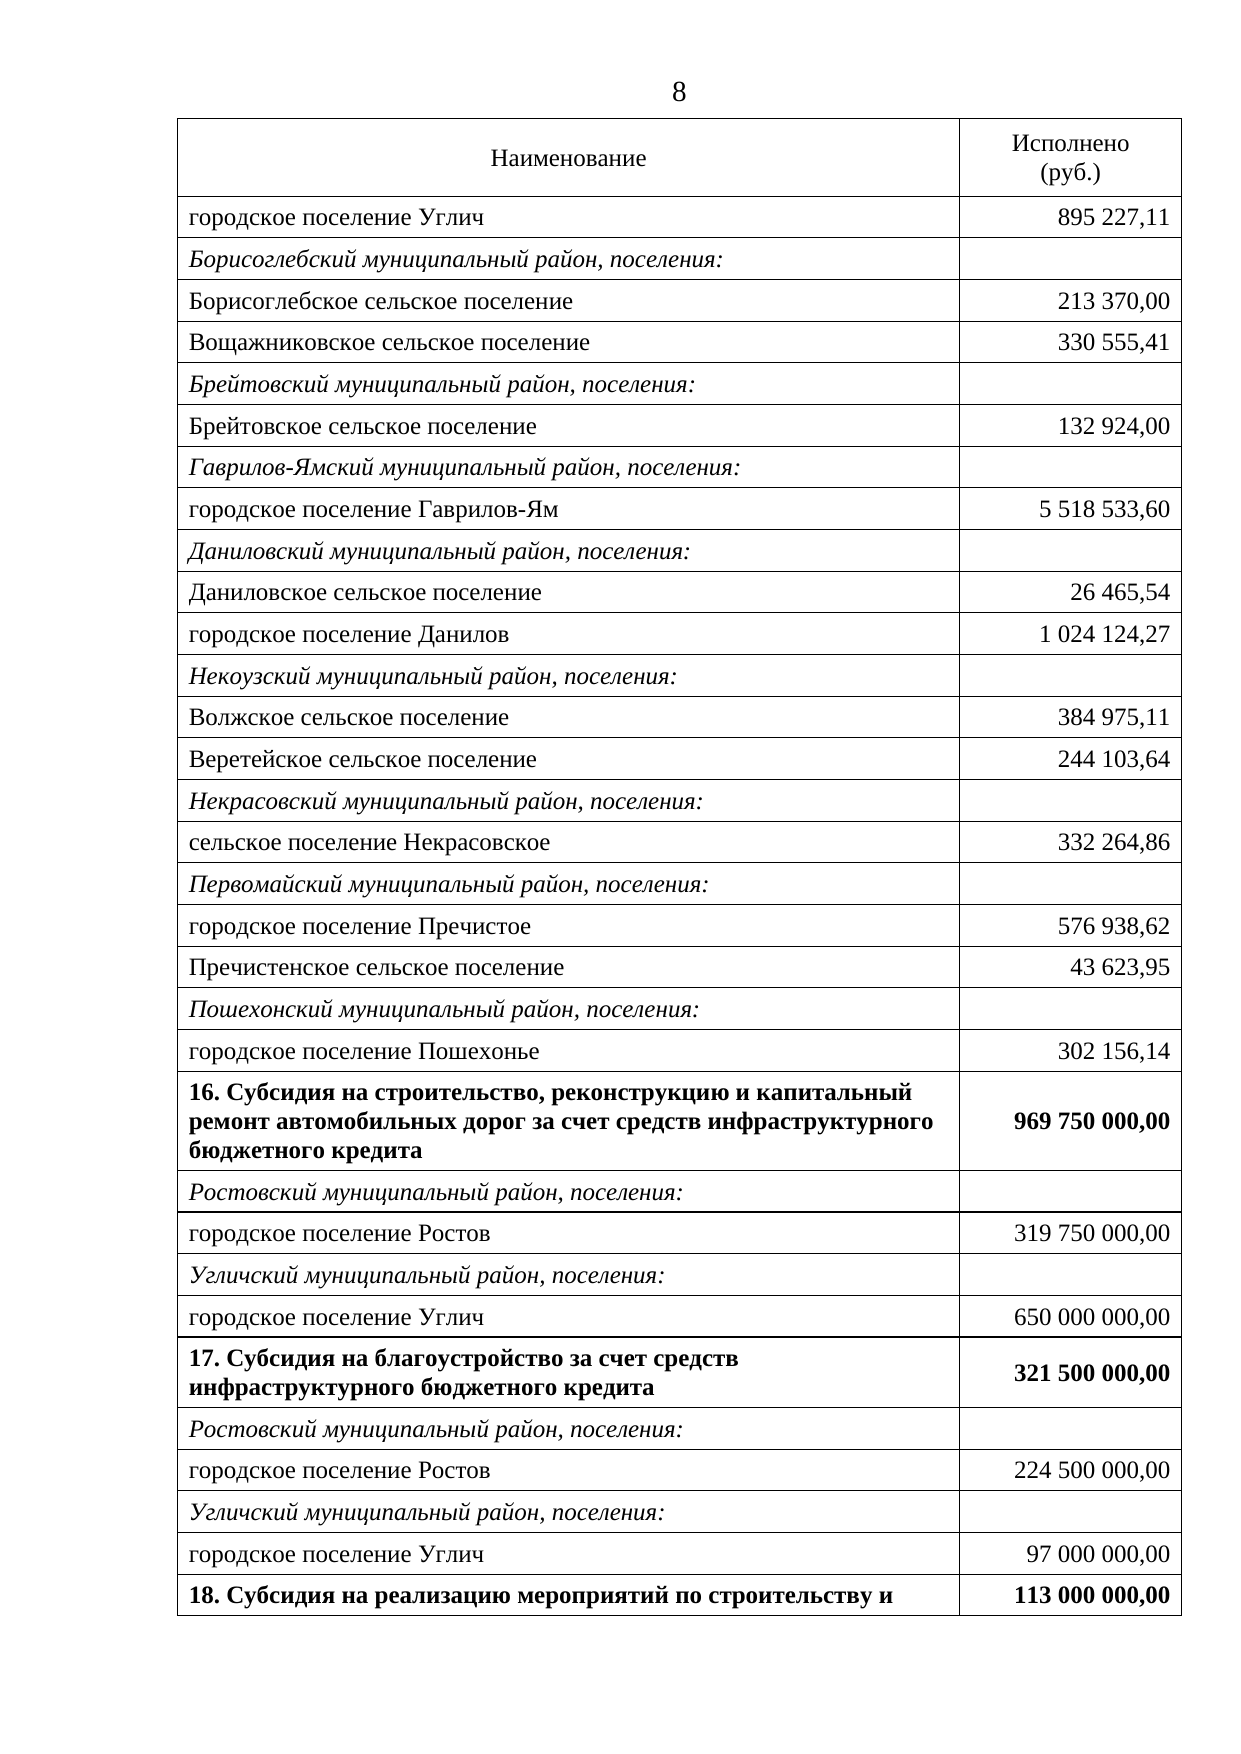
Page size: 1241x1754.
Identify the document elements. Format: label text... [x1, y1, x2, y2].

table_cell 650 000 000,00 [960, 1296, 1181, 1336]
table_cell Веретейское сельское поселение [178, 738, 959, 779]
table_cell Даниловское сельское поселение [178, 572, 959, 612]
table_cell 969 750 000,00 [960, 1072, 1181, 1170]
table_cell [960, 780, 1181, 821]
table_cell 16. Субсидия на строительство, реконструкцию и капитальный ремонт автомобильных дорог за счет средств инфраструктурного бюджетного кредита [178, 1072, 959, 1170]
table_cell 384 975,11 [960, 697, 1181, 737]
table_cell городское поселение Углич [178, 1296, 959, 1336]
table_cell сельское поселение Некрасовское [178, 822, 959, 862]
table_cell Угличский муниципальный район, поселения: [178, 1254, 959, 1295]
table_cell [960, 530, 1181, 571]
table_cell городское поселение Пошехонье [178, 1030, 959, 1071]
table_cell Даниловский муниципальный район, поселения: [178, 530, 959, 571]
table_cell 97 000 000,00 [960, 1533, 1181, 1573]
table_cell 43 623,95 [960, 947, 1181, 987]
table_cell [960, 1491, 1181, 1532]
table_cell городское поселение Пречистое [178, 905, 959, 946]
table_cell Брейтовский муниципальный район, поселения: [178, 363, 959, 404]
table_cell [960, 655, 1181, 696]
table_cell Борисоглебское сельское поселение [178, 280, 959, 321]
table_cell Волжское сельское поселение [178, 697, 959, 737]
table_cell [178, 1575, 959, 1615]
table_cell 319 750 000,00 [960, 1213, 1181, 1253]
table_cell Первомайский муниципальный район, поселения: [178, 863, 959, 904]
table_cell 244 103,64 [960, 738, 1181, 779]
table_cell городское поселение Гаврилов-Ям [178, 488, 959, 529]
table_cell городское поселение Углич [178, 1533, 959, 1573]
table_header Наименование [178, 119, 959, 196]
table_cell [960, 988, 1181, 1029]
table_cell 332 264,86 [960, 822, 1181, 862]
table_cell Некоузский муниципальный район, поселения: [178, 655, 959, 696]
table_cell Вощажниковское сельское поселение [178, 322, 959, 362]
table_cell [960, 863, 1181, 904]
table_cell 17. Субсидия на благоустройство за счет средств инфраструктурного бюджетного кредита [178, 1338, 959, 1407]
table_cell Некрасовский муниципальный район, поселения: [178, 780, 959, 821]
table_cell 5 518 533,60 [960, 488, 1181, 529]
table_cell городское поселение Углич [178, 197, 959, 237]
table_cell Гаврилов-Ямский муниципальный район, поселения: [178, 447, 959, 487]
table_cell Брейтовское сельское поселение [178, 405, 959, 446]
table_cell Угличский муниципальный район, поселения: [178, 1491, 959, 1532]
table_cell 321 500 000,00 [960, 1338, 1181, 1407]
table_cell [960, 447, 1181, 487]
table_cell 213 370,00 [960, 280, 1181, 321]
table_cell Ростовский муниципальный район, поселения: [178, 1171, 959, 1211]
table_cell городское поселение Ростов [178, 1450, 959, 1490]
table_cell 1 024 124,27 [960, 613, 1181, 654]
table_cell 224 500 000,00 [960, 1450, 1181, 1490]
table_cell 113 000 000,00 [960, 1575, 1181, 1615]
table_cell 330 555,41 [960, 322, 1181, 362]
table_cell Пошехонский муниципальный район, поселения: [178, 988, 959, 1029]
table_cell городское поселение Ростов [178, 1213, 959, 1253]
table_cell Борисоглебский муниципальный район, поселения: [178, 238, 959, 279]
table_cell 895 227,11 [960, 197, 1181, 237]
table_cell городское поселение Данилов [178, 613, 959, 654]
table_cell 576 938,62 [960, 905, 1181, 946]
table_cell [960, 1171, 1181, 1211]
table_cell Ростовский муниципальный район, поселения: [178, 1408, 959, 1448]
table_header Исполнено (руб.) [960, 119, 1181, 196]
table_cell [960, 1408, 1181, 1448]
table_cell 302 156,14 [960, 1030, 1181, 1071]
table_cell [960, 363, 1181, 404]
table_cell [960, 238, 1181, 279]
table_cell [960, 1254, 1181, 1295]
table_cell 132 924,00 [960, 405, 1181, 446]
table_cell 26 465,54 [960, 572, 1181, 612]
table_cell Пречистенское сельское поселение [178, 947, 959, 987]
